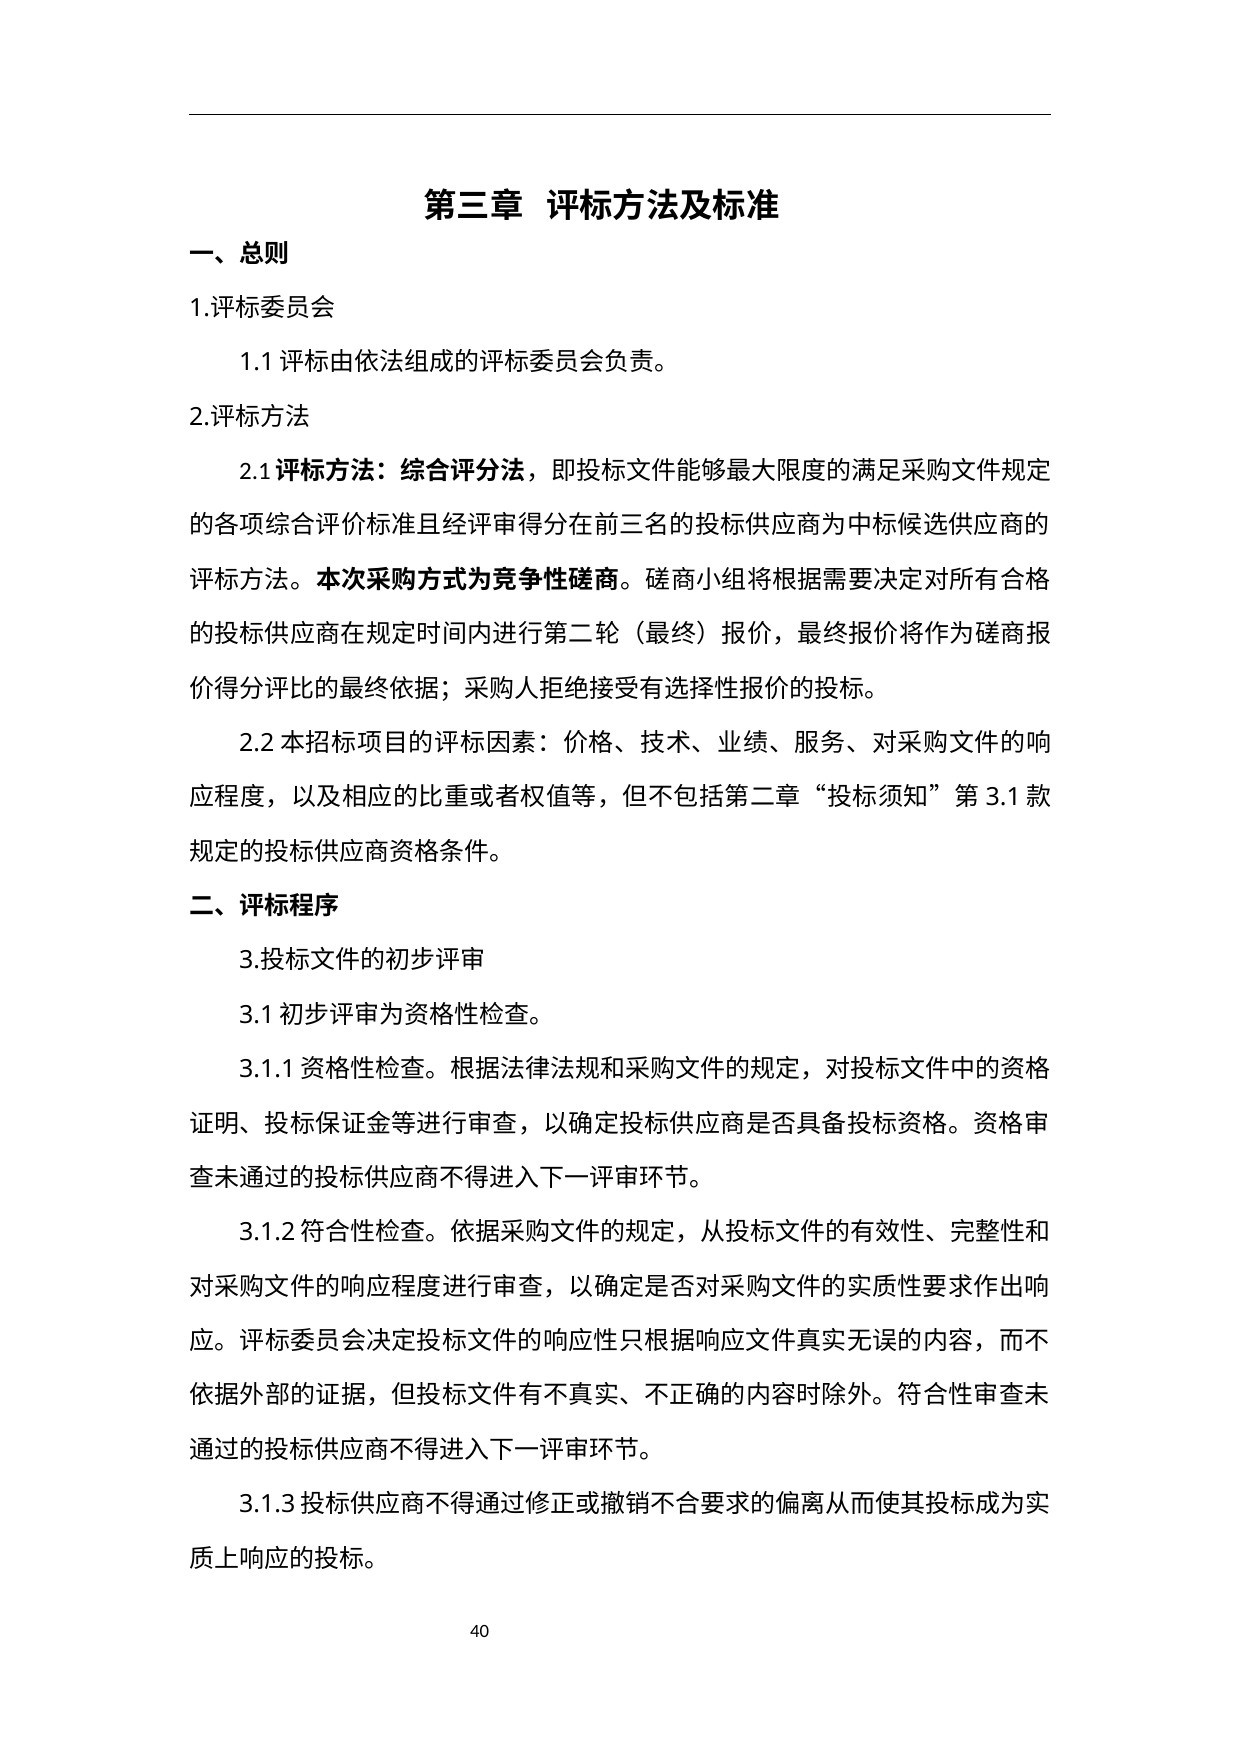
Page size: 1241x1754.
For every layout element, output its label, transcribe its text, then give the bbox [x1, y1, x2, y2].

text 3.投标文件的初步评审 [189, 940, 1051, 976]
text 2.评标方法 [189, 396, 1051, 432]
text 3.1初步评审为资格性检查。 [189, 994, 1051, 1031]
text 3.1.1资格性检查。根据法律法规和采购文件的规定，对投标文件中的资格证明、投标保证金等进行审查，以确定投标供应商是否具备投标资格。资格审查未通过的投标供应商不得进入下一评审环节。 [189, 1049, 1051, 1194]
text 二、评标程序 [189, 886, 1051, 922]
text 1.评标委员会 [189, 287, 1051, 324]
text 3.1.3投标供应商不得通过修正或撤销不合要求的偏离从而使其投标成为实质上响应的投标。 [189, 1484, 1051, 1574]
text 2.1评标方法：综合评分法，即投标文件能够最大限度的满足采购文件规定的各项综合评价标准且经评审得分在前三名的投标供应商为中标候选供应商的评标方法。本次采购方式为竞争性磋商。磋商小组将根据需要决定对所有合格的投标供应商在规定时间内进行第二轮（最终）报价，最终报价将作为磋商报价得分评比的最终依据；采购人拒绝接受有选择性报价的投标。 [189, 451, 1051, 704]
text 一、总则 [189, 233, 1051, 269]
text 3.1.2符合性检查。依据采购文件的规定，从投标文件的有效性、完整性和对采购文件的响应程度进行审查，以确定是否对采购文件的实质性要求作出响应。评标委员会决定投标文件的响应性只根据响应文件真实无误的内容，而不依据外部的证据，但投标文件有不真实、不正确的内容时除外。符合性审查未通过的投标供应商不得进入下一评审环节。 [189, 1212, 1051, 1466]
text 1.1评标由依法组成的评标委员会负责。 [189, 342, 1051, 378]
title 第三章 评标方法及标准 [189, 178, 1051, 227]
text 2.2本招标项目的评标因素：价格、技术、业绩、服务、对采购文件的响应程度，以及相应的比重或者权值等，但不包括第二章“投标须知”第3.1款规定的投标供应商资格条件。 [189, 722, 1051, 867]
